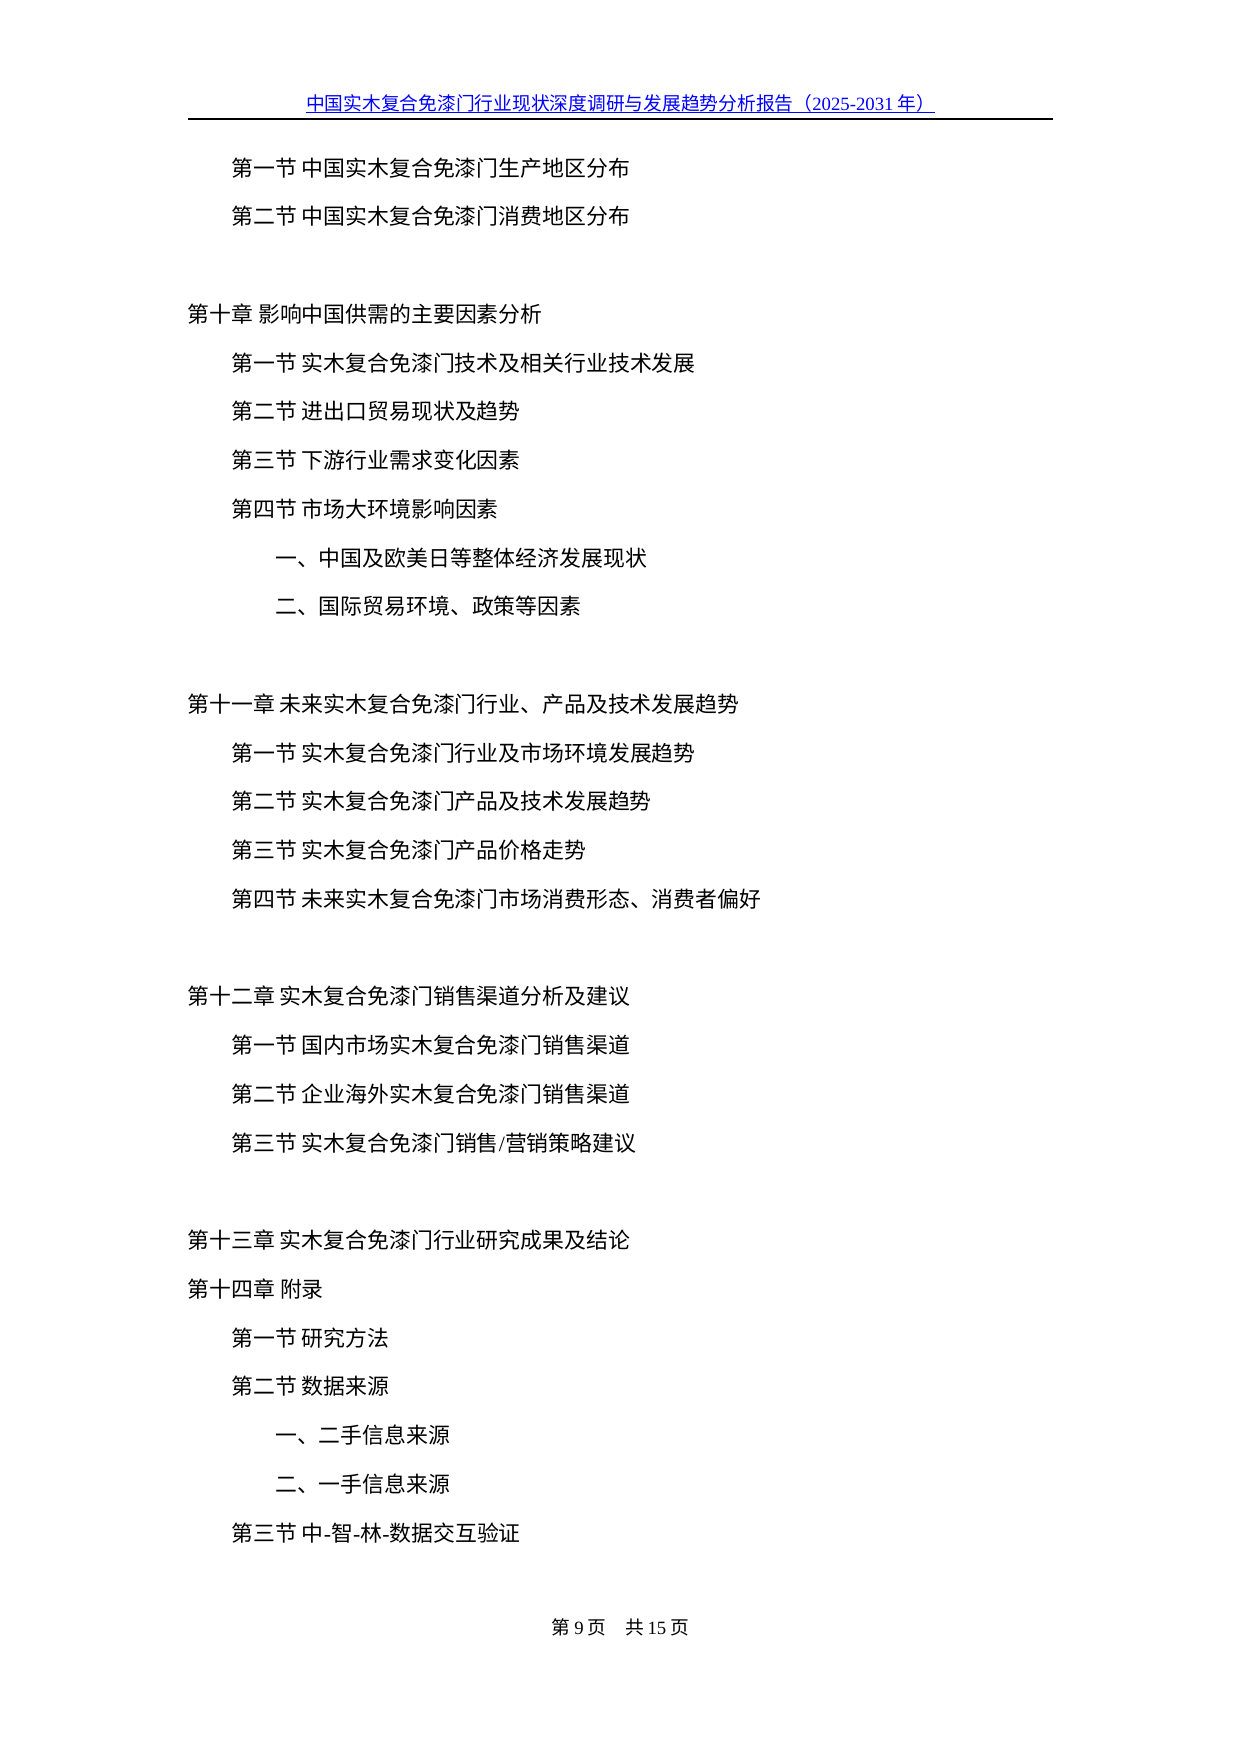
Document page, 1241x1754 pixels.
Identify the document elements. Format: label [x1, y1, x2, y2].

text [187, 150, 1053, 1548]
